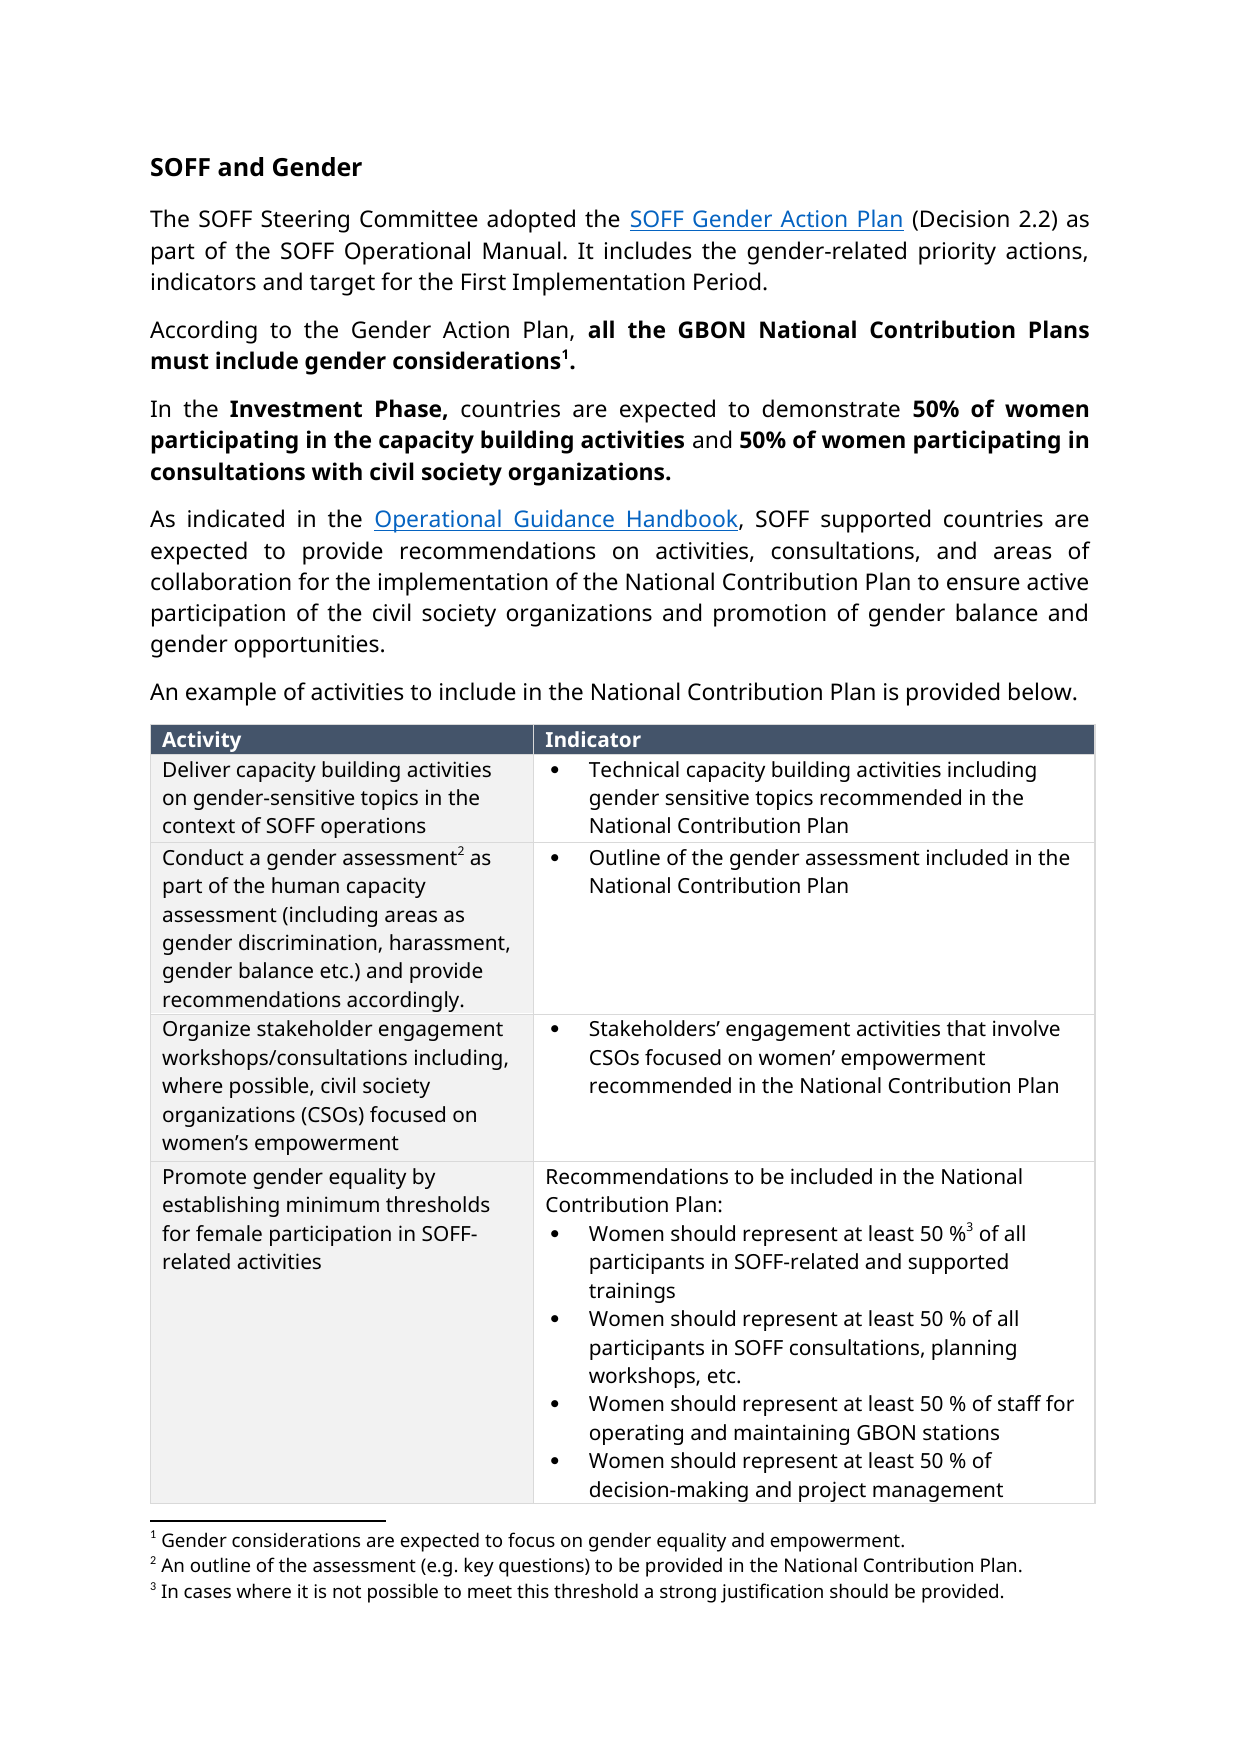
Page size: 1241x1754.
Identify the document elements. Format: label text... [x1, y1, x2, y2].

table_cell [151, 1162, 533, 1503]
table_header Indicator [534, 725, 1094, 754]
text SOFF and Gender [150, 150, 1090, 184]
text According to the Gender Action Plan, all the GBON National Contribution Plans must include gender considerations. [150, 314, 1090, 376]
table_cell Stakeholders’ engagement activities that involve CSOs focused on women’ empowerment recommended in the National Contribution Plan [534, 1015, 1094, 1161]
text An example of activities to include in the National Contribution Plan is provided below. [150, 676, 1090, 708]
text As indicated in the Operational Guidance Handbook, SOFF supported countries are expected to provide recommendations on activities, consultations, and areas of collaboration for the implementation of the National Contribution Plan to ensure active participation of the civil society organizations and promotion of gender balance and gender opportunities. [150, 503, 1090, 660]
table_cell Organize stakeholder engagement workshops/consultations including, where possible, civil society organizations (CSOs) focused on women’s empowerment [151, 1015, 533, 1161]
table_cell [534, 1162, 1094, 1503]
table_cell Deliver capacity building activities on gender-sensitive topics in the context of SOFF operations [151, 755, 533, 842]
table_header Activity [151, 725, 533, 754]
table_cell Conduct a gender assessment as part of the human capacity assessment (including areas as gender discrimination, harassment, gender balance etc.) and provide recommendations accordingly. [151, 843, 533, 1013]
text In the Investment Phase, countries are expected to demonstrate 50% of women participating in the capacity building activities and 50% of women participating in consultations with civil society organizations. [150, 393, 1090, 487]
text The SOFF Steering Committee adopted the SOFF Gender Action Plan (Decision 2.2) as part of the SOFF Operational Manual. It includes the gender-related priority actions, indicators and target for the First Implementation Period. [150, 203, 1090, 297]
table_cell Technical capacity building activities including gender sensitive topics recommended in the National Contribution Plan [534, 755, 1094, 842]
table_cell Outline of the gender assessment included in the National Contribution Plan [534, 843, 1094, 1013]
